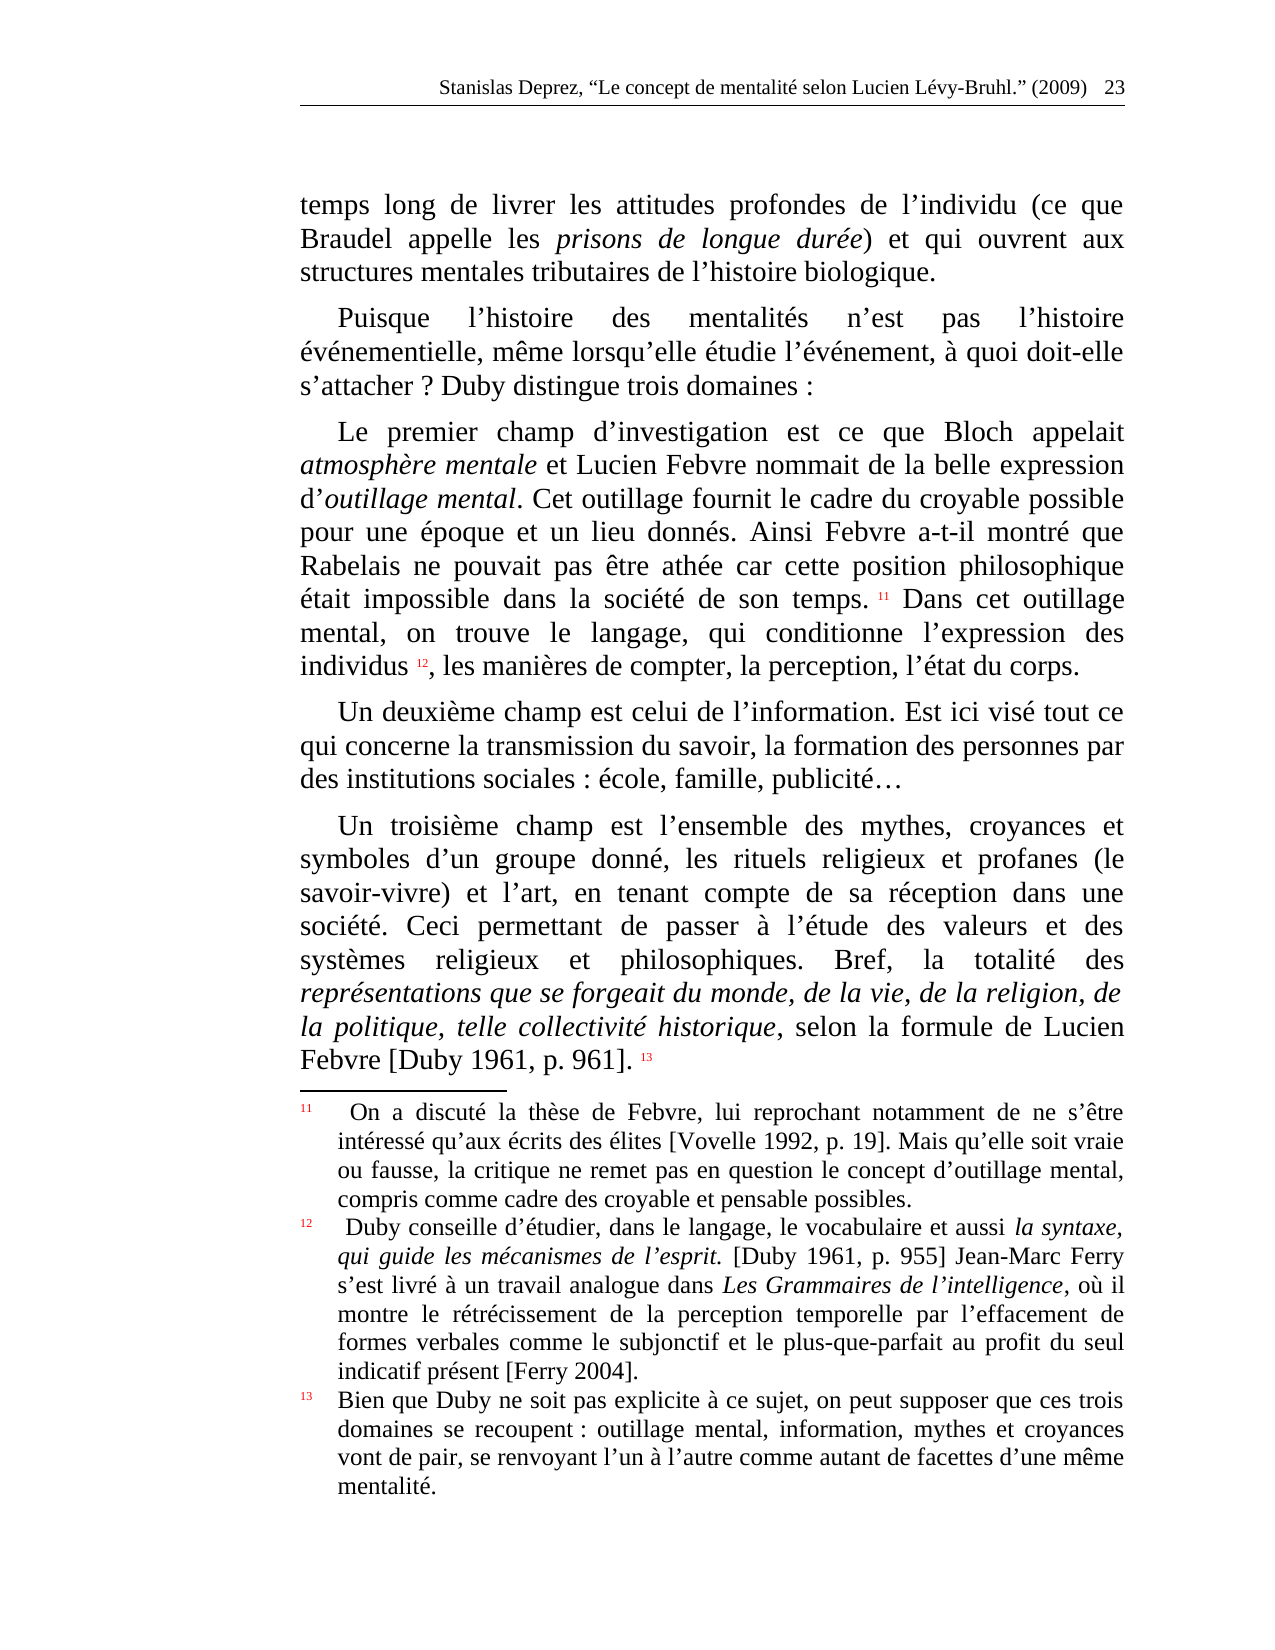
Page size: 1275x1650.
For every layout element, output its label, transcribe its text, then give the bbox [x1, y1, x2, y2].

text Un troisième champ est l’ensemble des mythes, croyances et symboles d’un groupe donné, les rituels religieux et profanes (le savoir-vivre) et l’art, en tenant compte de sa réception dans une société. Ceci permettant de passer à l’étude des valeurs et des systèmes religieux et philosophiques. Bref, la totalité des représentations que se forgeait du monde, de la vie, de la religion, de la politique, telle collectivité historique, selon la formule de Lucien Febvre [Duby 1961, p. 961]. [300, 808, 1125, 1076]
text Le premier champ d’investigation est ce que Bloch appelait atmosphère mentale et Lucien Febvre nommait de la belle expression d’outillage mental. Cet outillage fournit le cadre du croyable possible pour une époque et un lieu donnés. Ainsi Febvre a-t-il montré que Rabelais ne pouvait pas être athée car cette position philosophique était impossible dans la société de son temps. Dans cet outillage mental, on trouve le langage, qui conditionne l’expression des individus , les manières de compter, la perception, l’état du corps. [300, 414, 1125, 682]
text Un deuxième champ est celui de l’information. Est ici visé tout ce qui concerne la transmission du savoir, la formation des personnes par des institutions sociales : école, famille, publicité… [300, 694, 1125, 795]
text Puisque l’histoire des mentalités n’est pas l’histoire événementielle, même lorsqu’elle étudie l’événement, à quoi doit-elle s’attacher ? Duby distingue trois domaines : [300, 301, 1125, 401]
